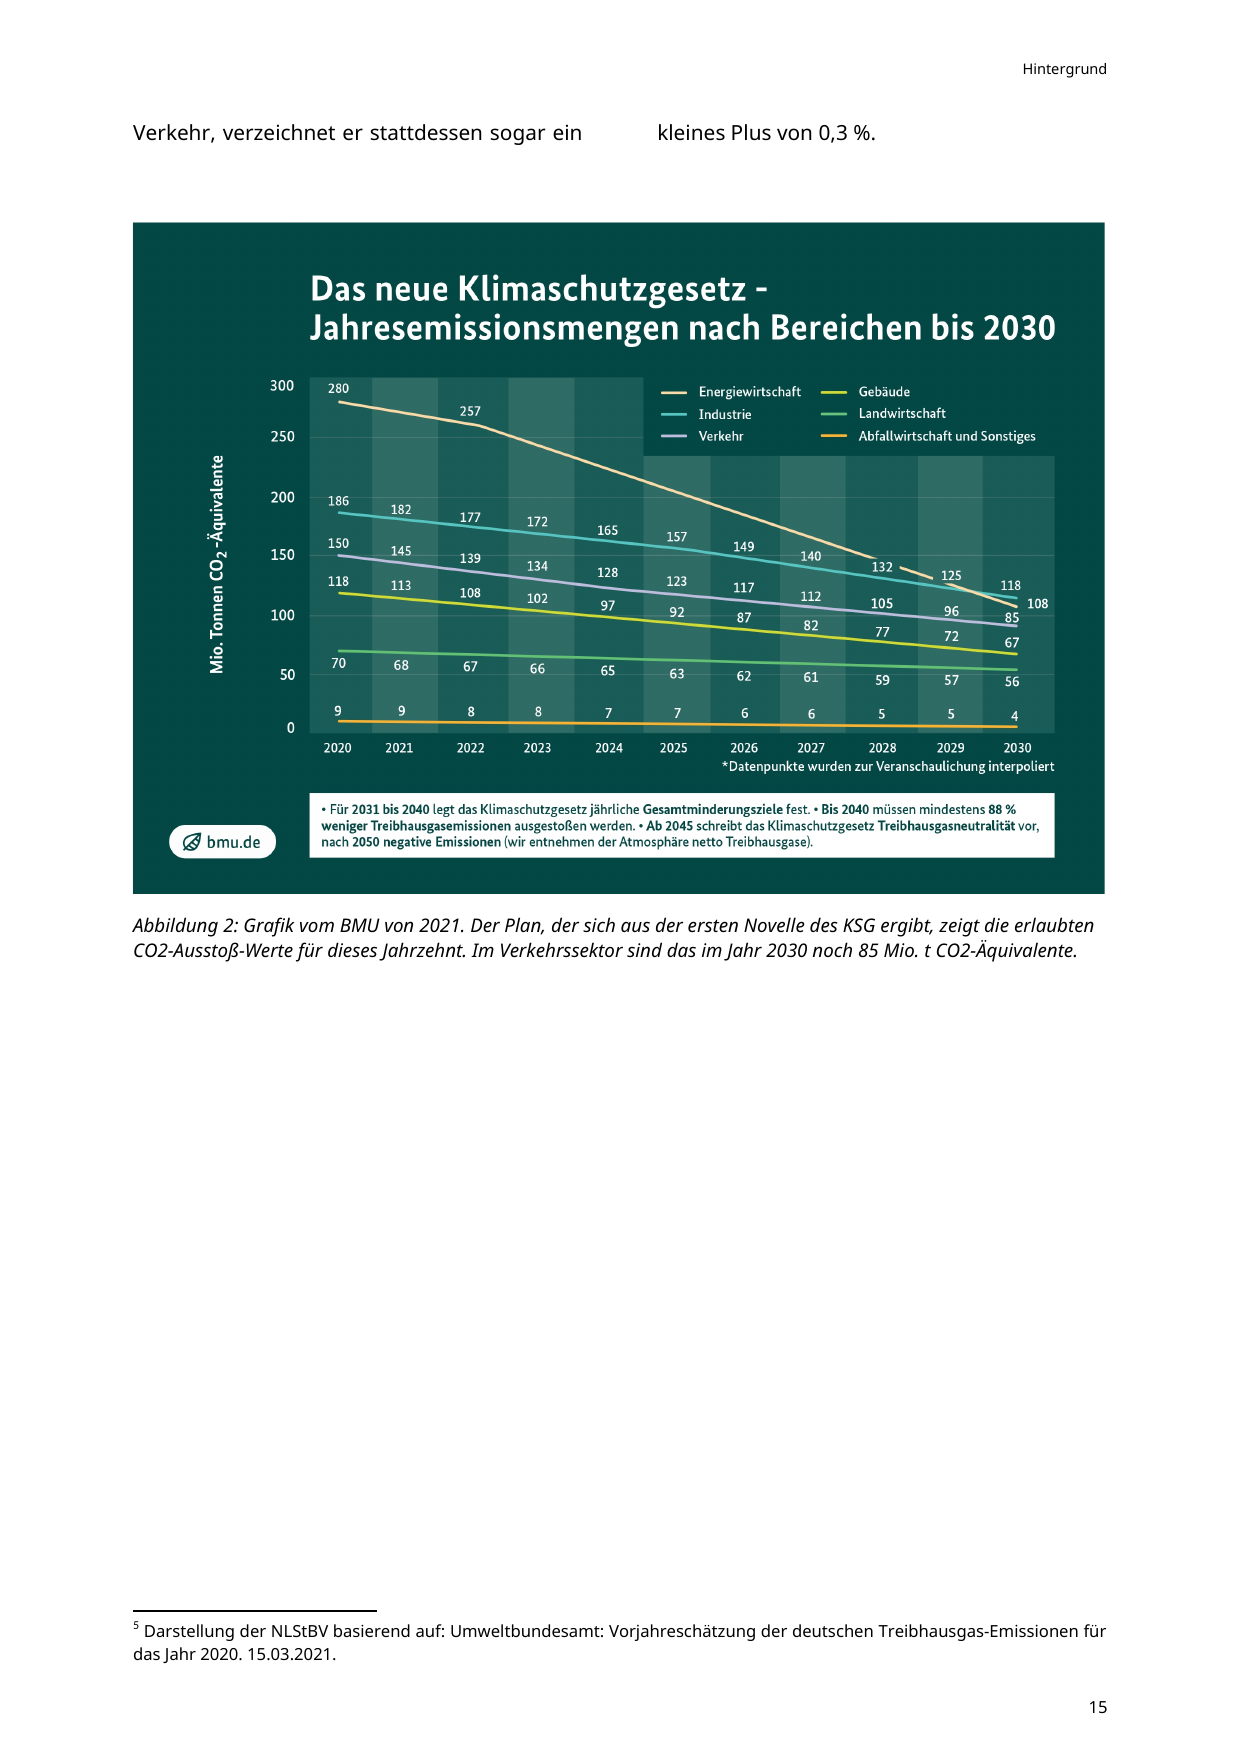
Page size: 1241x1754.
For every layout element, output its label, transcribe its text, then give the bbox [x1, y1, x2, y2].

text Abbildung 2: Grafik vom BMU von 2021. Der Plan, der sich aus der ersten Novelle des KSG ergibt, zeigt die erlaubten CO2-Ausstoß-Werte für dieses Jahrzehnt. Im Verkehrssektor sind das im Jahr 2030 noch 85 Mio. t CO2-Äquivalente. [133, 912, 1107, 963]
picture [132, 222, 1105, 894]
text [657, 118, 1107, 147]
